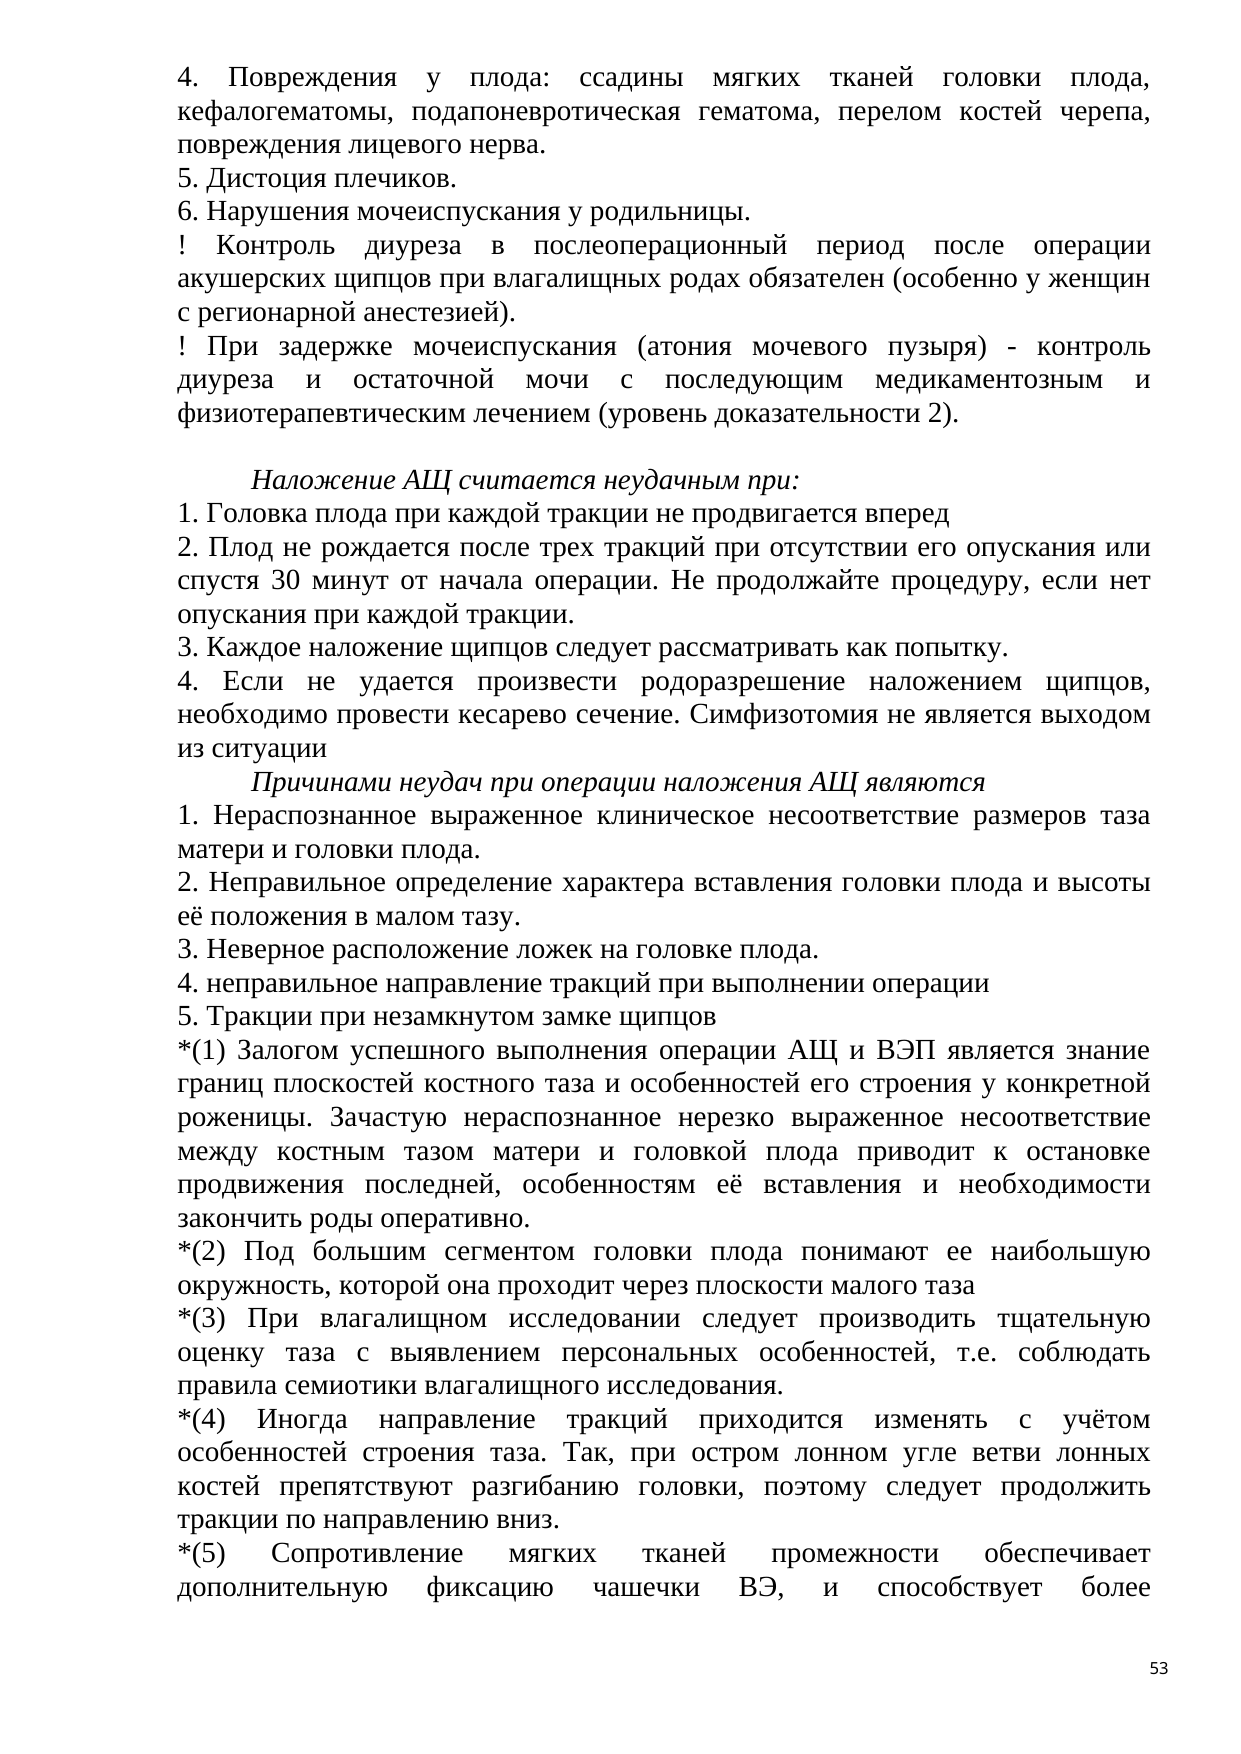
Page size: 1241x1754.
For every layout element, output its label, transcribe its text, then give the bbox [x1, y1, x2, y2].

text *(4) Иногда направление тракций приходится изменять с учётом особенностей строения таза. Так, при остром лонном угле ветви лонных костей препятствуют разгибанию головки, поэтому следует продолжить тракции по направлению вниз. [177, 1401, 1152, 1535]
text 4. Если не удается произвести родоразрешение наложением щипцов, необходимо провести кесарево сечение. Симфизотомия не является выходом из ситуации [177, 663, 1152, 764]
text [177, 1535, 1152, 1602]
text 1. Головка плода при каждой тракции не продвигается вперед [177, 495, 1152, 529]
text ! При задержке мочеиспускания (атония мочевого пузыря) - контроль диуреза и остаточной мочи с последующим медикаментозным и физиотерапевтическим лечением (уровень доказательности 2). [177, 328, 1152, 428]
text 1. Нераспознанное выраженное клиническое несоответствие размеров таза матери и головки плода. [177, 797, 1152, 864]
text *(2) Под большим сегментом головки плода понимают ее наибольшую окружность, которой она проходит через плоскости малого таза [177, 1233, 1152, 1300]
text 3. Неверное расположение ложек на головке плода. [177, 931, 1152, 965]
text 2. Неправильное определение характера вставления головки плода и высоты её положения в малом тазу. [177, 864, 1152, 931]
text *(1) Залогом успешного выполнения операции АЩ и ВЭП является знание границ плоскостей костного таза и особенностей его строения у конкретной роженицы. Зачастую нераспознанное нерезко выраженное несоответствие между костным тазом матери и головкой плода приводит к остановке продвижения последней, особенностям её вставления и необходимости закончить роды оперативно. [177, 1032, 1152, 1233]
text ! Контроль диуреза в послеоперационный период после операции акушерских щипцов при влагалищных родах обязателен (особенно у женщин с регионарной анестезией). [177, 227, 1152, 328]
text 4. Повреждения у плода: ссадины мягких тканей головки плода, кефалогематомы, подапоневротическая гематома, перелом костей черепа, повреждения лицевого нерва. [177, 59, 1152, 160]
text Наложение АЩ считается неудачным при: [177, 462, 1152, 495]
text Причинами неудач при операции наложения АЩ являются [177, 764, 1152, 797]
text *(3) При влагалищном исследовании следует производить тщательную оценку таза с выявлением персональных особенностей, т.е. соблюдать правила семиотики влагалищного исследования. [177, 1300, 1152, 1401]
text 5. Тракции при незамкнутом замке щипцов [177, 998, 1152, 1032]
text 2. Плод не рождается после трех тракций при отсутствии его опускания или спустя 30 минут от начала операции. Не продолжайте процедуру, если нет опускания при каждой тракции. [177, 529, 1152, 629]
text 6. Нарушения мочеиспускания у родильницы. [177, 193, 1152, 227]
text 5. Дистоция плечиков. [177, 160, 1152, 193]
text 4. неправильное направление тракций при выполнении операции [177, 965, 1152, 998]
text 3. Каждое наложение щипцов следует рассматривать как попытку. [177, 629, 1152, 663]
